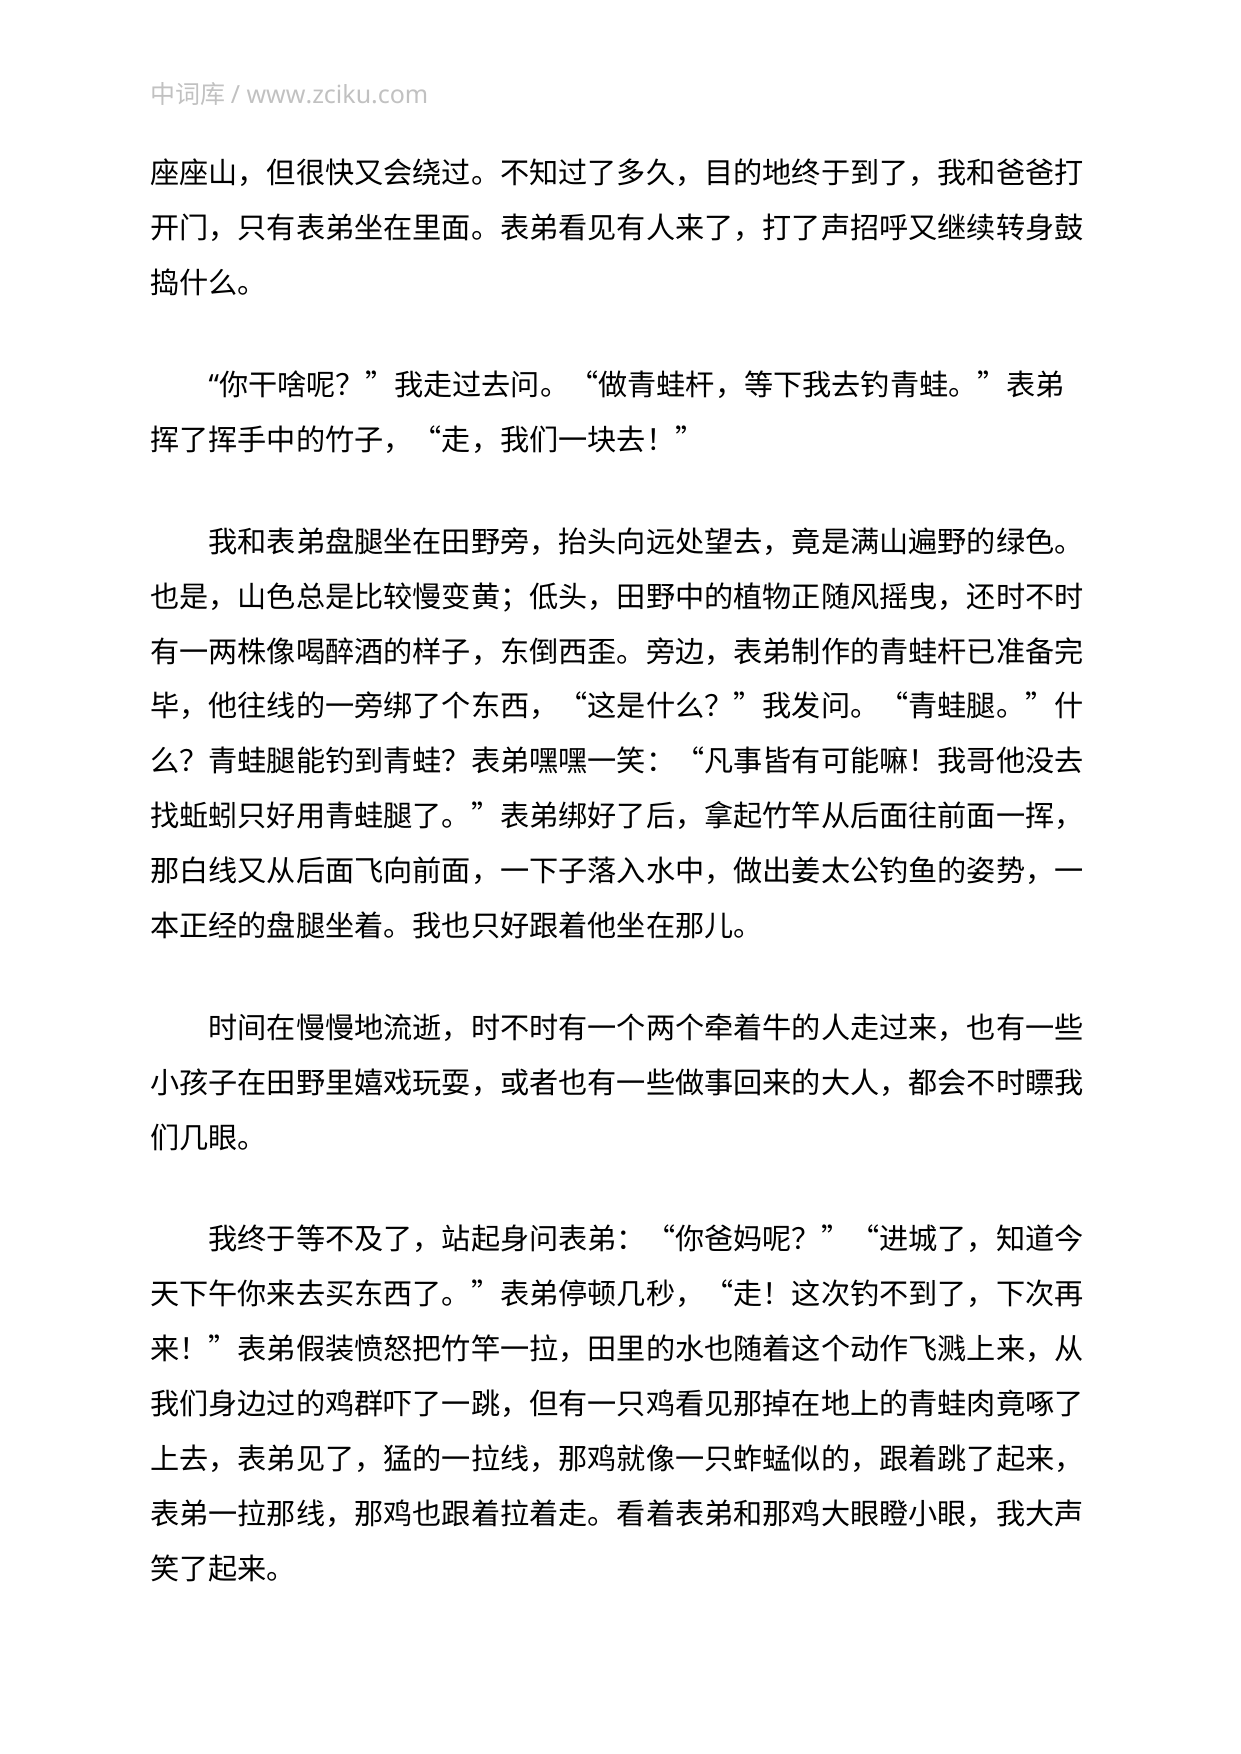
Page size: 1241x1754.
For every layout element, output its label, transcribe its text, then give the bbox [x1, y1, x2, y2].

text 我终于等不及了，站起身问表弟：“你爸妈呢？”“进城了，知道今天下午你来去买东西了。”表弟停顿几秒，“走！这次钓不到了，下次再来！”表弟假装愤怒把竹竿一拉，田里的水也随着这个动作飞溅上来，从我们身边过的鸡群吓了一跳，但有一只鸡看见那掉在地上的青蛙肉竟啄了上去，表弟见了，猛的一拉线，那鸡就像一只蚱蜢似的，跟着跳了起来，表弟一拉那线，那鸡也跟着拉着走。看着表弟和那鸡大眼瞪小眼，我大声笑了起来。 [150, 1216, 1090, 1588]
text 我和表弟盘腿坐在田野旁，抬头向远处望去，竟是满山遍野的绿色。也是，山色总是比较慢变黄；低头，田野中的植物正随风摇曳，还时不时有一两株像喝醉酒的样子，东倒西歪。旁边，表弟制作的青蛙杆已准备完毕，他往线的一旁绑了个东西，“这是什么？”我发问。“青蛙腿。”什么？青蛙腿能钓到青蛙？表弟嘿嘿一笑：“凡事皆有可能嘛！我哥他没去找蚯蚓只好用青蛙腿了。”表弟绑好了后，拿起竹竿从后面往前面一挥，那白线又从后面飞向前面，一下子落入水中，做出姜太公钓鱼的姿势，一本正经的盘腿坐着。我也只好跟着他坐在那儿。 [150, 518, 1090, 945]
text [150, 150, 1090, 302]
text 时间在慢慢地流逝，时不时有一个两个牵着牛的人走过来，也有一些小孩子在田野里嬉戏玩耍，或者也有一些做事回来的大人，都会不时瞟我们几眼。 [150, 1004, 1090, 1156]
text “你干啥呢？”我走过去问。“做青蛙杆，等下我去钓青蛙。”表弟挥了挥手中的竹子，“走，我们一块去！” [150, 362, 1090, 459]
